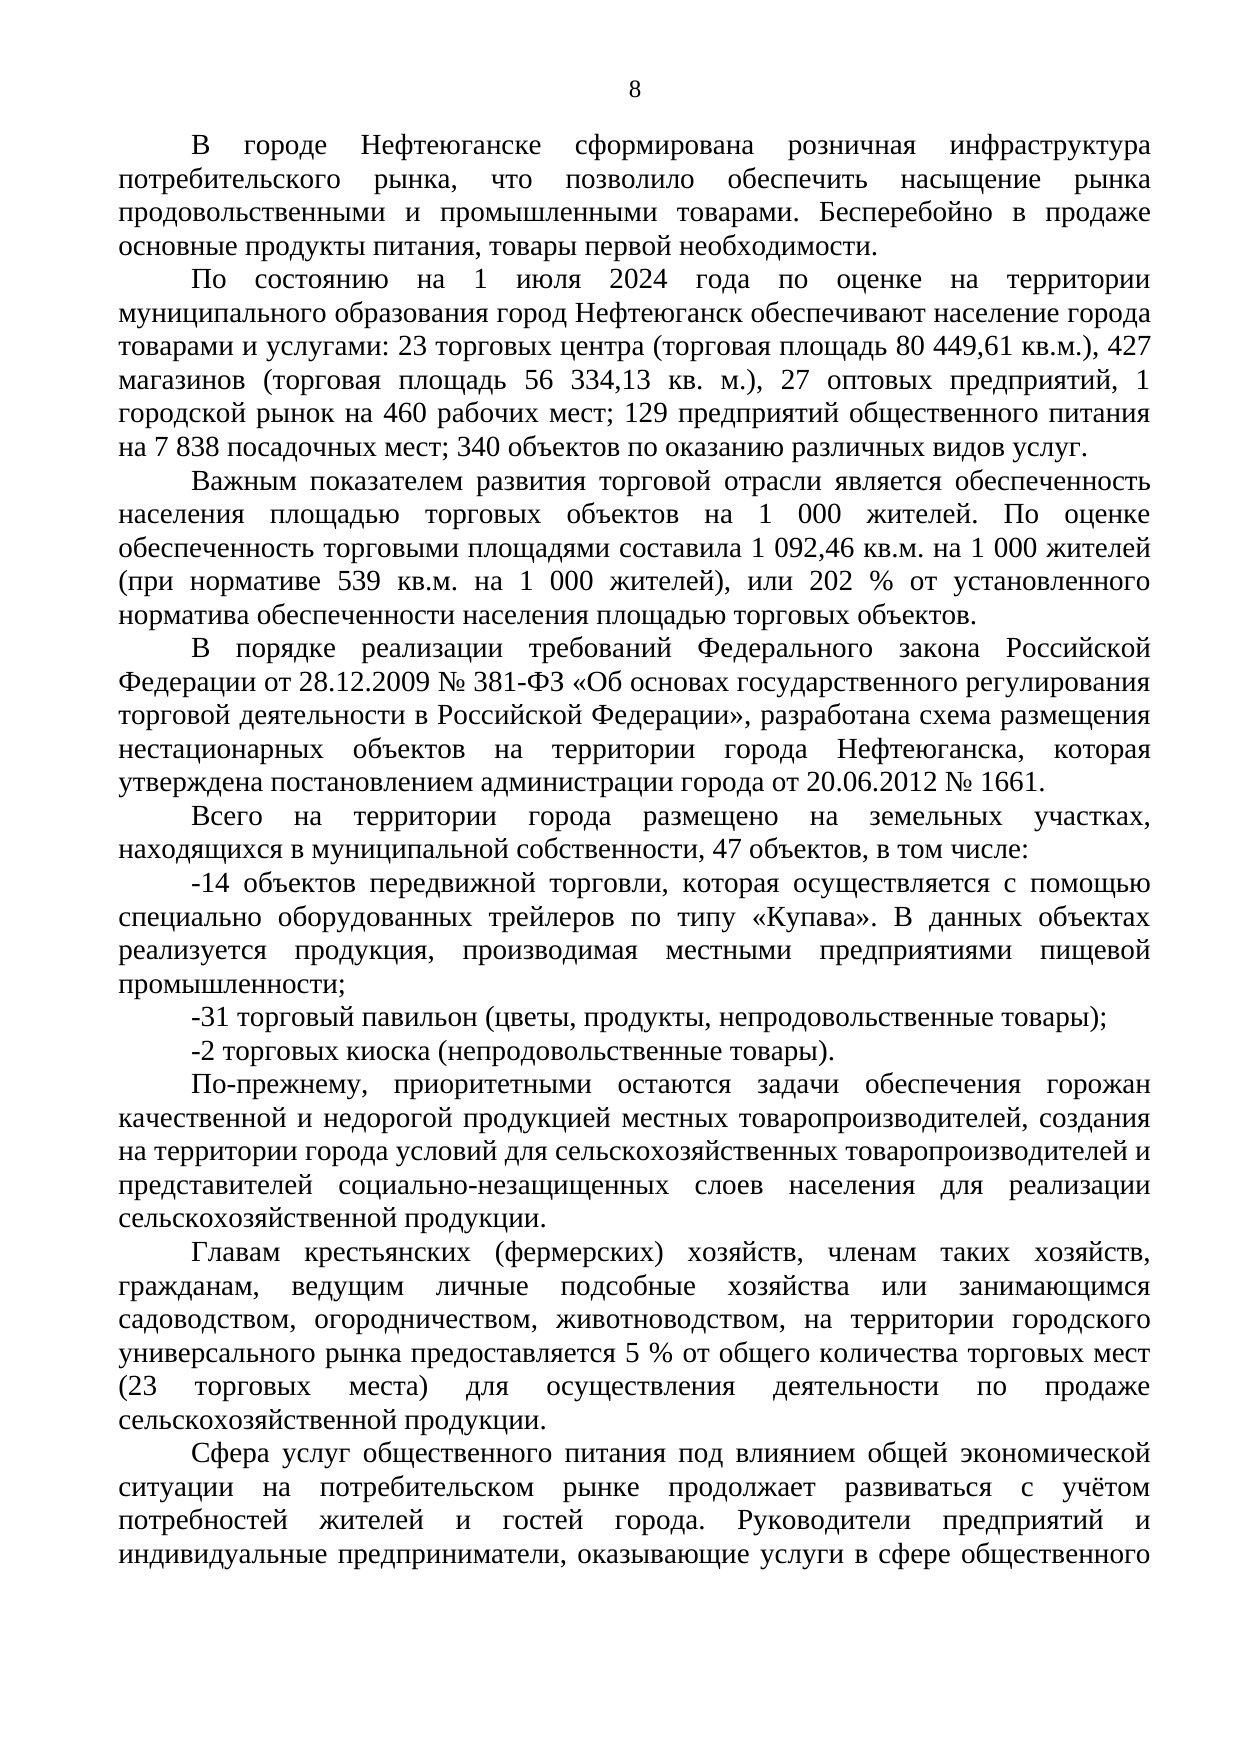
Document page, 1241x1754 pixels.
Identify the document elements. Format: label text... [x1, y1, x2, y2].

text Важным показателем развития торговой отрасли является обеспеченность населения площадью торговых объектов на 1 000 жителей. По оценке обеспеченность торговыми площадями составила 1 092,46 кв.м. на 1 000 жителей (при нормативе 539 кв.м. на 1 000 жителей), или 202 % от установленного норматива обеспеченности населения площадью торговых объектов. [118, 463, 1152, 630]
text Всего на территории города размещено на земельных участках, находящихся в муниципальной собственности, 47 объектов, в том числе: [118, 798, 1152, 865]
text В порядке реализации требований Федерального закона Российской Федерации от 28.12.2009 № 381-ФЗ «Об основах государственного регулирования торговой деятельности в Российской Федерации», разработана схема размещения нестационарных объектов на территории города Нефтеюганска, которая утверждена постановлением администрации города от 20.06.2012 № 1661. [118, 630, 1152, 798]
text Главам крестьянских (фермерских) хозяйств, членам таких хозяйств, гражданам, ведущим личные подсобные хозяйства или занимающимся садоводством, огородничеством, животноводством, на территории городского универсального рынка предоставляется 5 % от общего количества торговых мест (23 торговых места) для осуществления деятельности по продаже сельскохозяйственной продукции. [118, 1234, 1152, 1435]
text -14 объектов передвижной торговли, которая осуществляется с помощью специально оборудованных трейлеров по типу «Купава». В данных объектах реализуется продукция, производимая местными предприятиями пищевой промышленности; [118, 865, 1152, 999]
text В городе Нефтеюганске сформирована розничная инфраструктура потребительского рынка, что позволило обеспечить насыщение рынка продовольственными и промышленными товарами. Бесперебойно в продаже основные продукты питания, товары первой необходимости. [118, 127, 1152, 261]
text По состоянию на 1 июля 2024 года по оценке на территории муниципального образования город Нефтеюганск обеспечивают население города товарами и услугами: 23 торговых центра (торговая площадь 80 449,61 кв.м.), 427 магазинов (торговая площадь 56 334,13 кв. м.), 27 оптовых предприятий, 1 городской рынок на 460 рабочих мест; 129 предприятий общественного питания на 7 838 посадочных мест; 340 объектов по оказанию различных видов услуг. [118, 261, 1152, 463]
text -31 торговый павильон (цветы, продукты, непродовольственные товары); [118, 999, 1152, 1033]
text По-прежнему, приоритетными остаются задачи обеспечения горожан качественной и недорогой продукцией местных товаропроизводителей, создания на территории города условий для сельскохозяйственных товаропроизводителей и представителей социально-незащищенных слоев населения для реализации сельскохозяйственной продукции. [118, 1066, 1152, 1234]
text -2 торговых киоска (непродовольственные товары). [118, 1033, 1152, 1066]
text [118, 1435, 1152, 1569]
